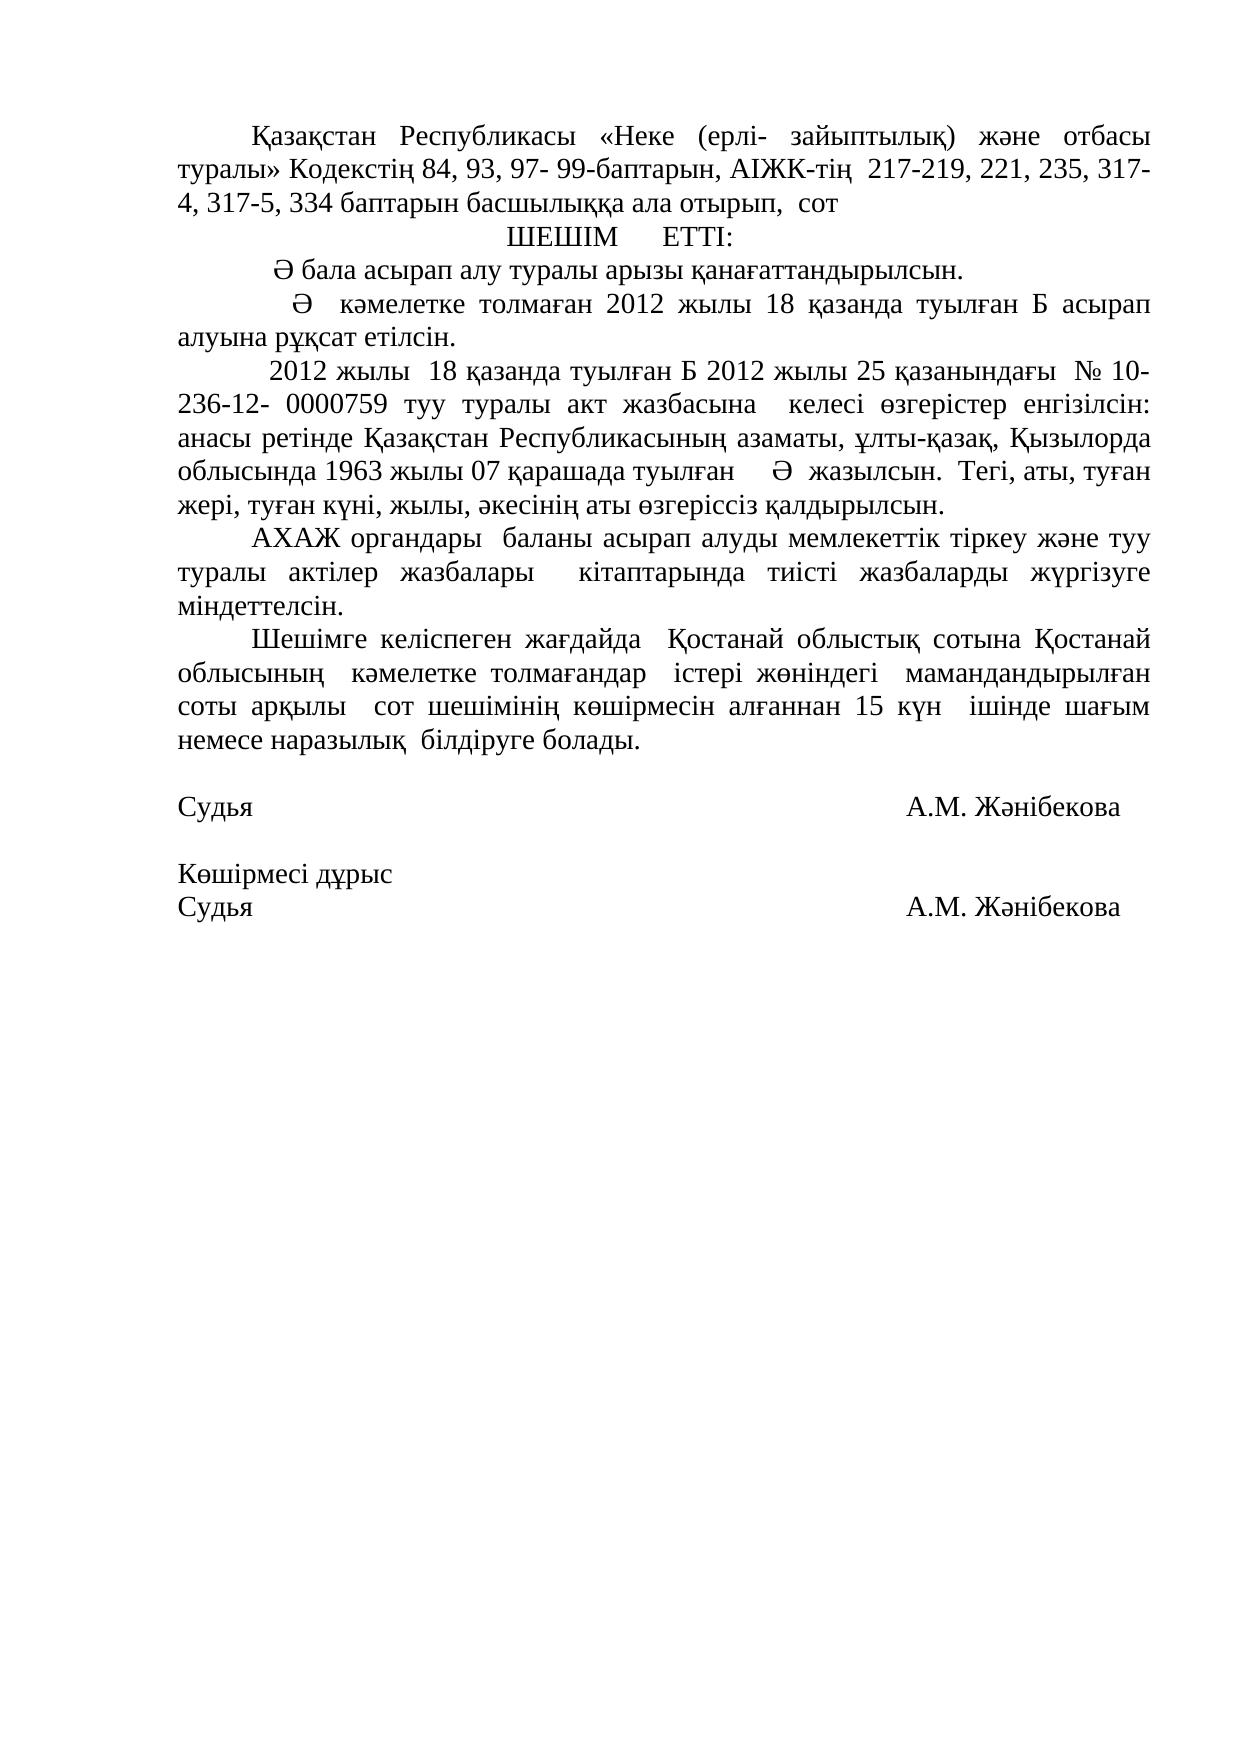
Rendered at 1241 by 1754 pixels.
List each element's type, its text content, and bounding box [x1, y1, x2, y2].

text 2012 жылы 18 қазанда туылған Б 2012 жылы 25 қазанындағы № 10-236-12- 0000759 туу туралы акт жазбасына келесі өзгерістер енгізілсін: анасы ретінде Қазақстан Республикасының азаматы, ұлты-қазақ, Қызылорда облысында 1963 жылы 07 қарашада туылған Ә жазылсын. Тегі, аты, туған жері, туған күні, жылы, әкесінің аты өзгеріссіз қалдырылсын. [177, 353, 1152, 521]
text Судья А.М. Жәнібекова [177, 789, 1152, 822]
text ШЕШІМ ЕТТІ: [177, 219, 1152, 252]
text Судья А.М. Жәнібекова [177, 889, 1152, 923]
text Қазақстан Республикасы «Неке (ерлі- зайыптылық) және отбасы туралы» Кодекстің 84, 93, 97- 99-баптарын, АІЖК-тің 217-219, 221, 235, 317-4, 317-5, 334 баптарын басшылыққа ала отырып, сот [177, 118, 1152, 219]
text Көшірмесі дұрыс [177, 856, 1152, 889]
text Шешімге келіспеген жағдайда Қостанай облыстық сотына Қостанай облысының кәмелетке толмағандар істері жөніндегі мамандандырылған соты арқылы сот шешімінің көшірмесін алғаннан 15 күн ішінде шағым немесе наразылық білдіруге болады. [177, 621, 1152, 755]
text АХАЖ органдары баланы асырап алуды мемлекеттік тіркеу және туу туралы актілер жазбалары кітаптарында тиісті жазбаларды жүргізуге міндеттелсін. [177, 521, 1152, 621]
text Ә кәмелетке толмаған 2012 жылы 18 қазанда туылған Б асырап алуына рұқсат етілсін. [177, 286, 1152, 353]
text Ә бала асырап алу туралы арызы қанағаттандырылсын. [177, 252, 1152, 286]
